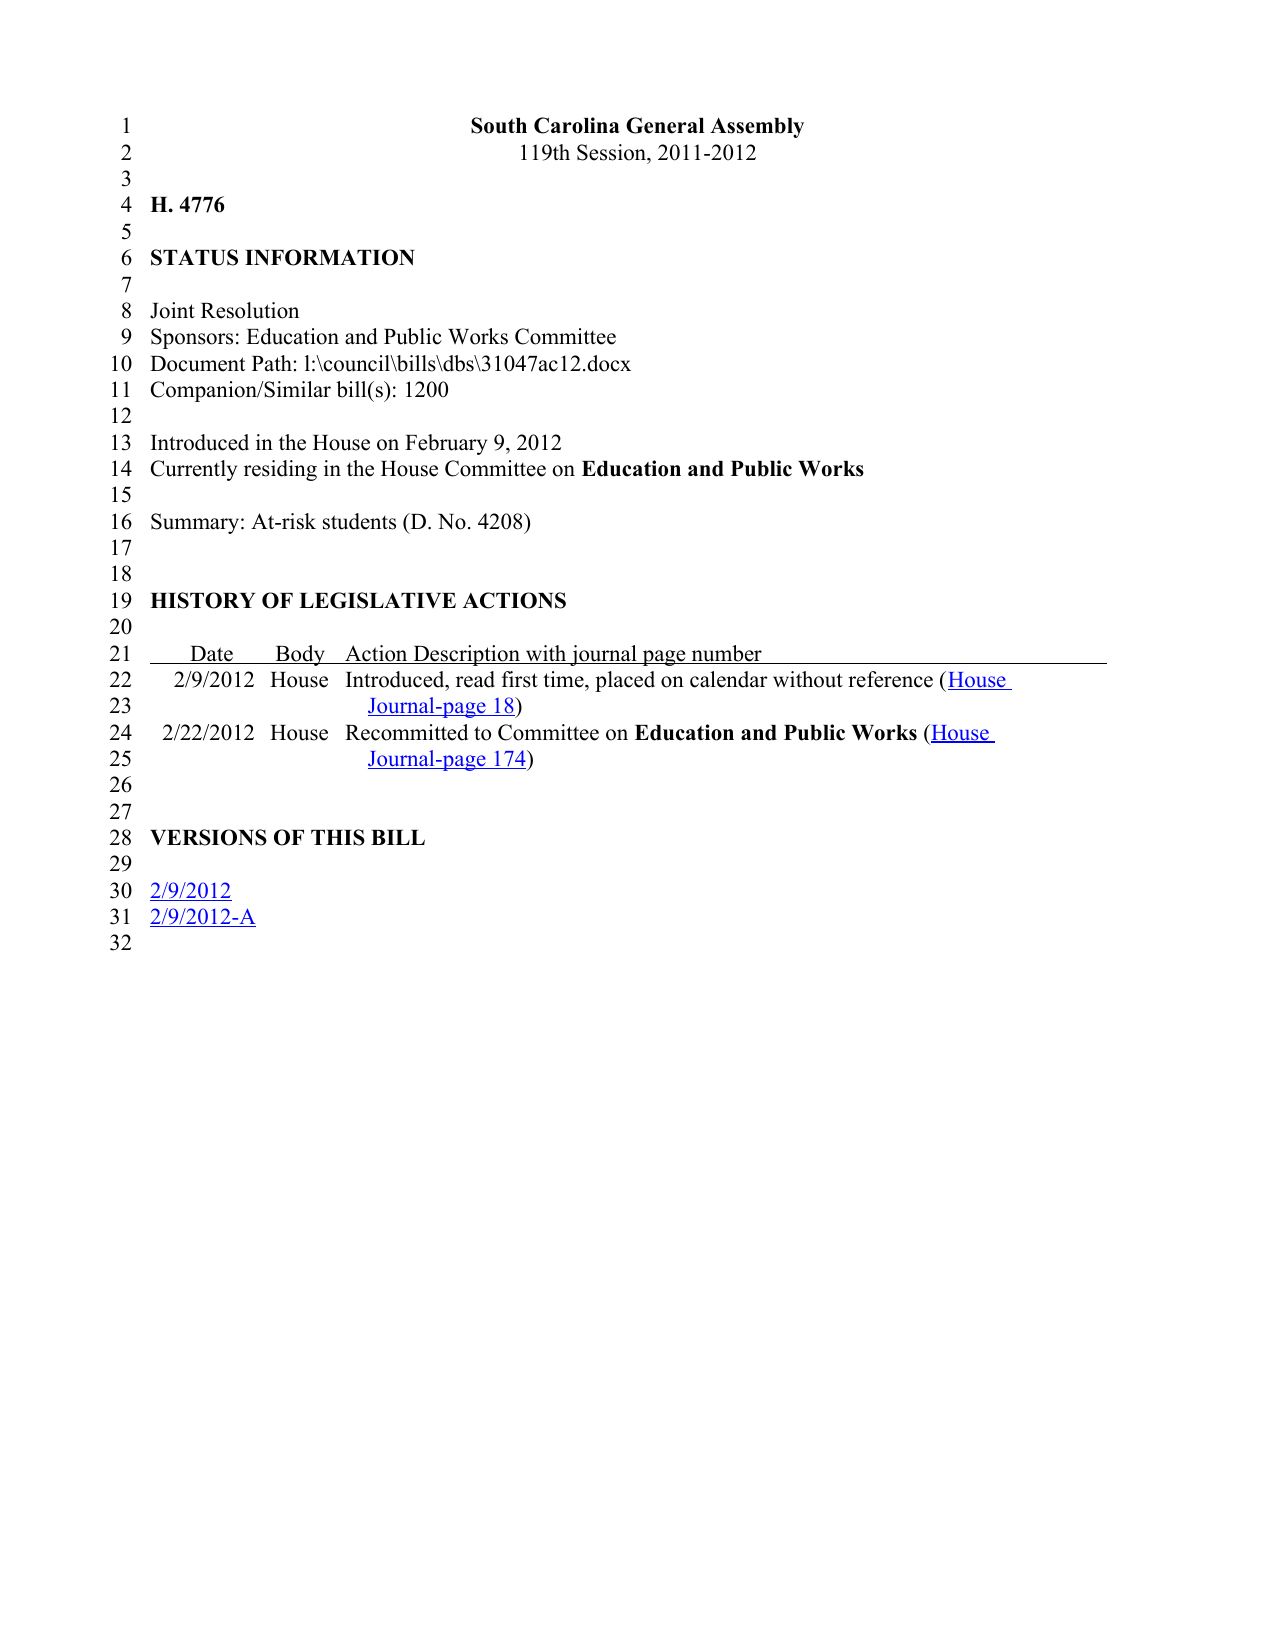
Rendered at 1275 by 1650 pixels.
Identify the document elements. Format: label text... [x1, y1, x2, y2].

text 2/9/2012 [150, 877, 1125, 903]
text South Carolina General Assembly [150, 112, 1125, 139]
text 119th Session, 2011-2012 [150, 139, 1125, 165]
text Introduced in the House on February 9, 2012 [150, 429, 1125, 455]
text Date Body Action Description with journal page number [150, 639, 1125, 666]
text 2/22/2012 House Recommitted to Committee on Education and Public Works (House Journal-page 174) [150, 719, 1125, 771]
text Summary: At-risk students (D. No. 4208) [150, 508, 1125, 534]
text 2/9/2012-A [150, 903, 1125, 929]
text Sponsors: Education and Public Works Committee [150, 323, 1125, 350]
text Currently residing in the House Committee on Education and Public Works [150, 455, 1125, 481]
text 2/9/2012 House Introduced, read first time, placed on calendar without reference (House Journal-page 18) [150, 666, 1125, 719]
text Document Path: l:\council\bills\dbs\31047ac12.docx [150, 350, 1125, 376]
text Joint Resolution [150, 297, 1125, 323]
text VERSIONS OF THIS BILL [150, 824, 1125, 850]
text HISTORY OF LEGISLATIVE ACTIONS [150, 587, 1125, 613]
text STATUS INFORMATION [150, 244, 1125, 271]
text H. 4776 [150, 192, 1125, 218]
text Companion/Similar bill(s): 1200 [150, 376, 1125, 402]
